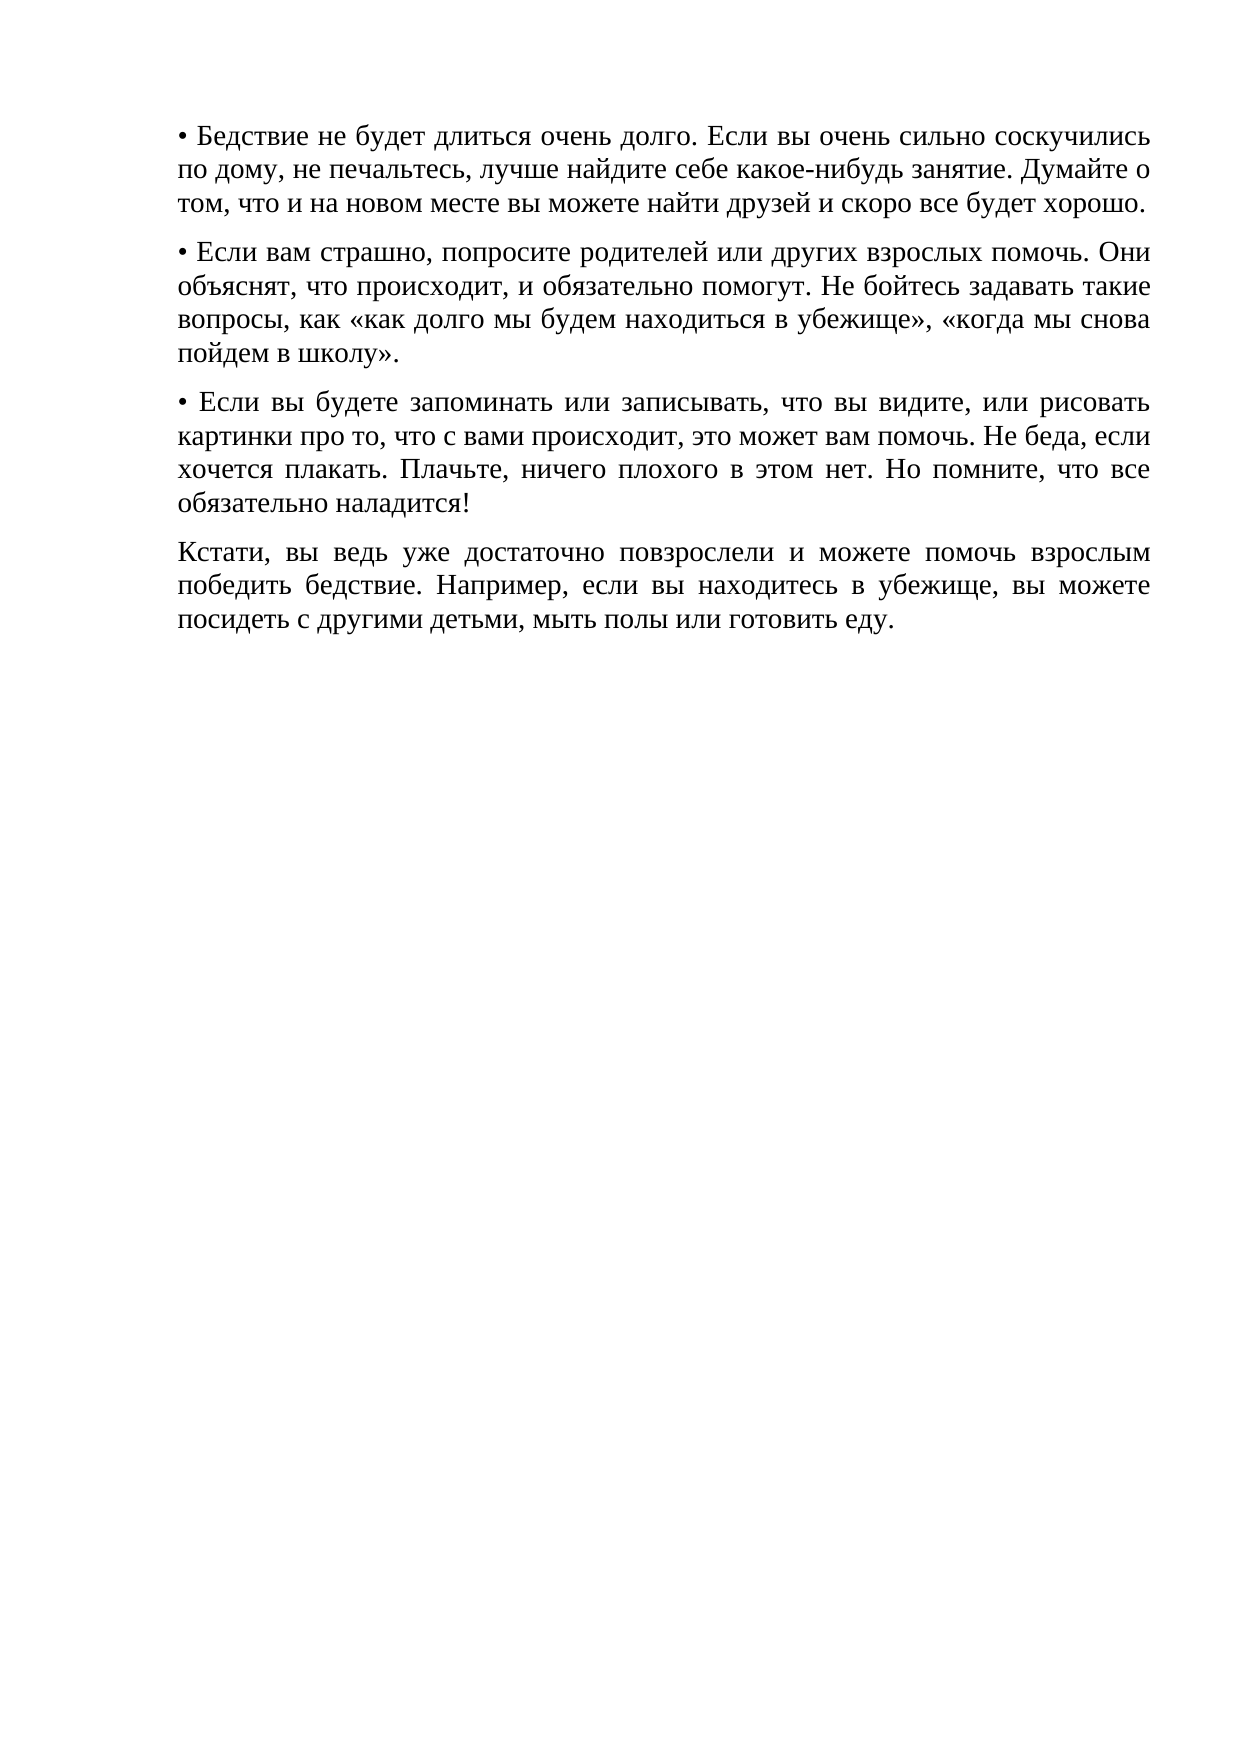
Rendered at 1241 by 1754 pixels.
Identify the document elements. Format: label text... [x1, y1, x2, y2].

text • Если вы будете запоминать или записывать, что вы видите, или рисовать картинки про то, что с вами происходит, это может вам помочь. Не беда, если хочется плакать. Плачьте, ничего плохого в этом нет. Но помните, что все обязательно наладится! [177, 384, 1152, 518]
text • Если вам страшно, попросите родителей или других взрослых помочь. Они объяснят, что происходит, и обязательно помогут. Не бойтесь задавать такие вопросы, как «как долго мы будем находиться в убежище», «когда мы снова пойдем в школу». [177, 234, 1152, 368]
text Кстати, вы ведь уже достаточно повзрослели и можете помочь взрослым победить бедствие. Например, если вы находитесь в убежище, вы можете посидеть с другими детьми, мыть полы или готовить еду. [177, 534, 1152, 634]
text • Бедствие не будет длиться очень долго. Если вы очень сильно соскучились по дому, не печальтесь, лучше найдите себе какое-нибудь занятие. Думайте о том, что и на новом месте вы можете найти друзей и скоро все будет хорошо. [177, 118, 1152, 219]
